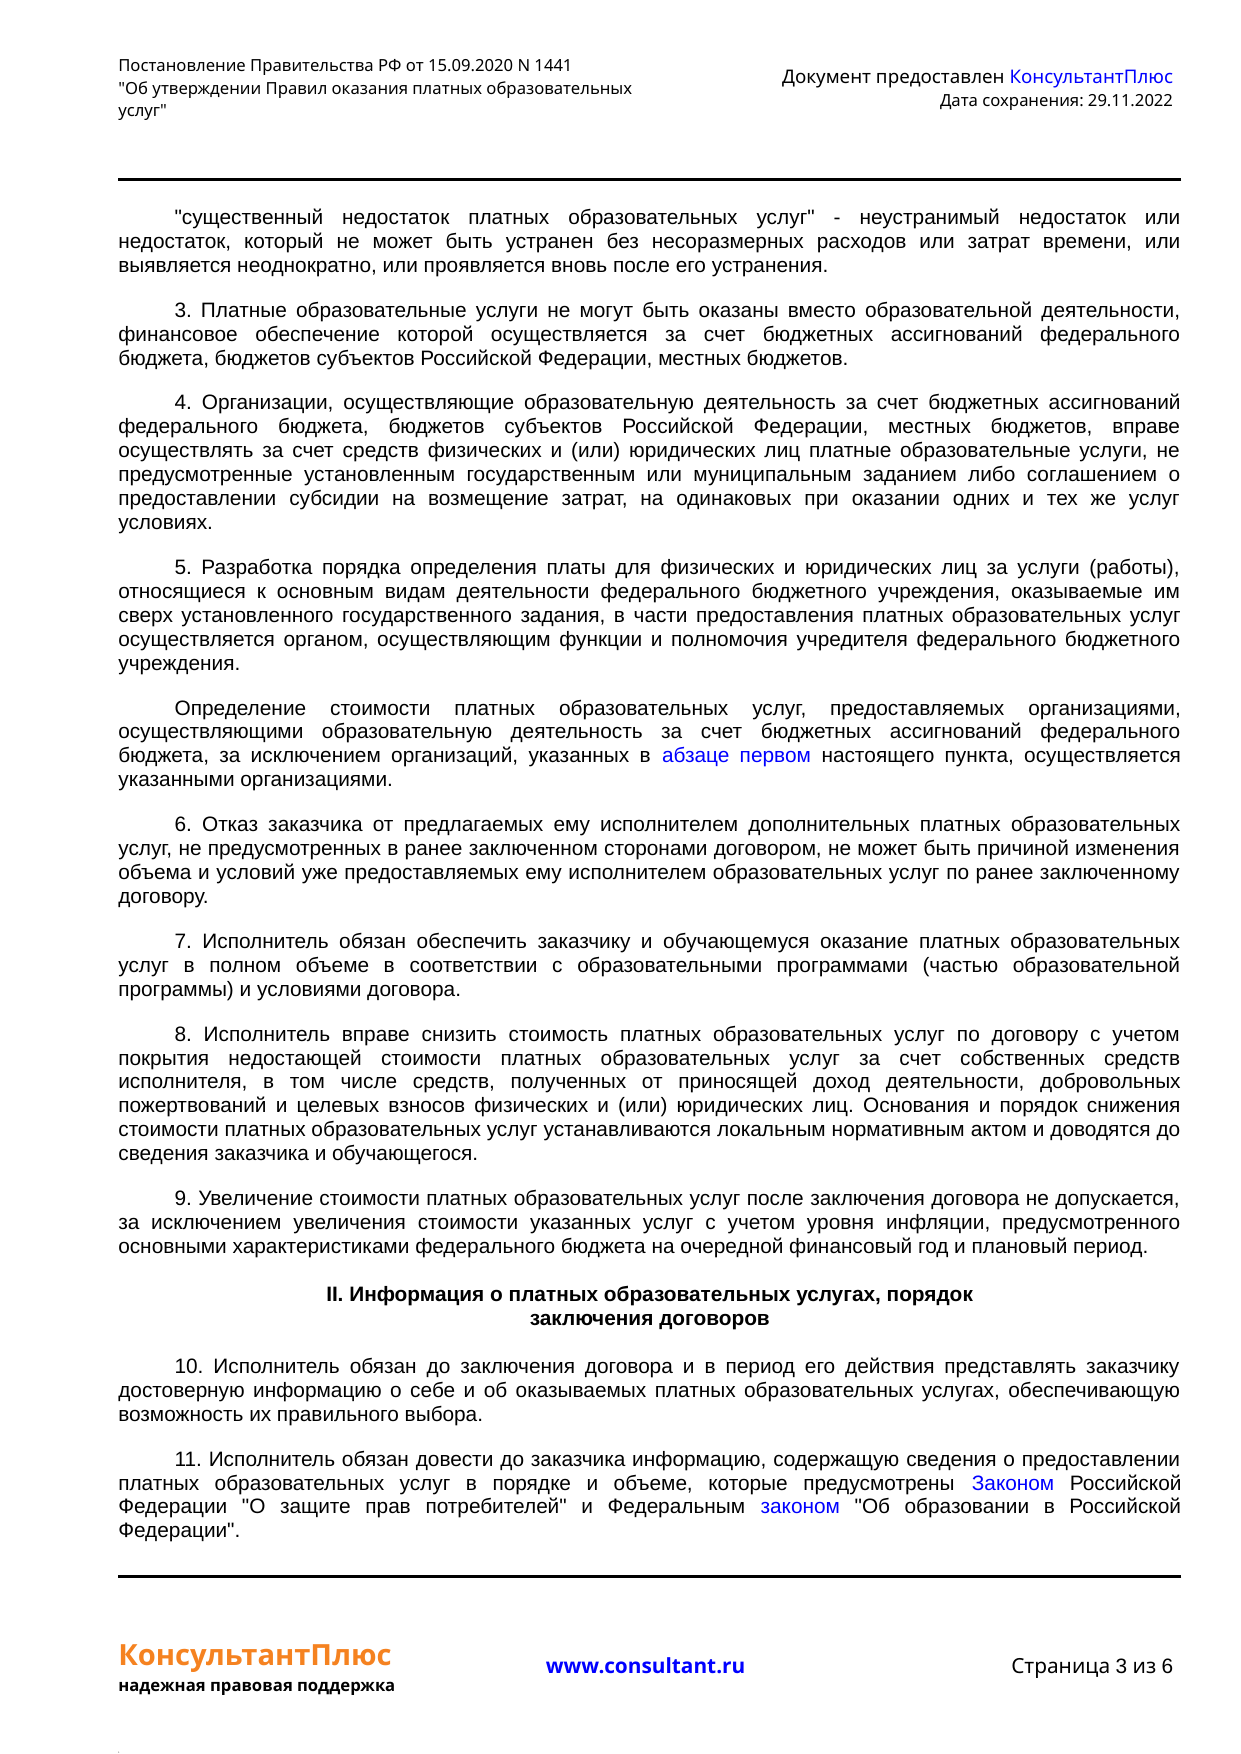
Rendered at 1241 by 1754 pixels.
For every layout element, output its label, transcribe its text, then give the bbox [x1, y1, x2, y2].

text Определение стоимости платных образовательных услуг, предоставляемых организациями, осуществляющими образовательную деятельность за счет бюджетных ассигнований федерального бюджета, за исключением организаций, указанных в абзаце первом настоящего пункта, осуществляется указанными организациями. [118, 695, 1181, 791]
text 6. Отказ заказчика от предлагаемых ему исполнителем дополнительных платных образовательных услуг, не предусмотренных в ранее заключенном сторонами договором, не может быть причиной изменения объема и условий уже предоставляемых ему исполнителем образовательных услуг по ранее заключенному договору. [118, 812, 1181, 908]
text 10. Исполнитель обязан до заключения договора и в период его действия представлять заказчику достоверную информацию о себе и об оказываемых платных образовательных услугах, обеспечивающую возможность их правильного выбора. [118, 1354, 1181, 1426]
text 9. Увеличение стоимости платных образовательных услуг после заключения договора не допускается, за исключением увеличения стоимости указанных услуг с учетом уровня инфляции, предусмотренного основными характеристиками федерального бюджета на очередной финансовый год и плановый период. [118, 1186, 1181, 1258]
text 3. Платные образовательные услуги не могут быть оказаны вместо образовательной деятельности, финансовое обеспечение которой осуществляется за счет бюджетных ассигнований федерального бюджета, бюджетов субъектов Российской Федерации, местных бюджетов. [118, 297, 1181, 369]
text 8. Исполнитель вправе снизить стоимость платных образовательных услуг по договору с учетом покрытия недостающей стоимости платных образовательных услуг за счет собственных средств исполнителя, в том числе средств, полученных от приносящей доход деятельности, добровольных пожертвований и целевых взносов физических и (или) юридических лиц. Основания и порядок снижения стоимости платных образовательных услуг устанавливаются локальным нормативным актом и доводятся до сведения заказчика и обучающегося. [118, 1021, 1181, 1165]
text 11. Исполнитель обязан довести до заказчика информацию, содержащую сведения о предоставлении платных образовательных услуг в порядке и объеме, которые предусмотрены Законом Российской Федерации "О защите прав потребителей" и Федеральным законом "Об образовании в Российской Федерации". [118, 1446, 1181, 1542]
text "существенный недостаток платных образовательных услуг" - неустранимый недостаток или недостаток, который не может быть устранен без несоразмерных расходов или затрат времени, или выявляется неоднократно, или проявляется вновь после его устранения. [118, 205, 1181, 277]
text 4. Организации, осуществляющие образовательную деятельность за счет бюджетных ассигнований федерального бюджета, бюджетов субъектов Российской Федерации, местных бюджетов, вправе осуществлять за счет средств физических и (или) юридических лиц платные образовательные услуги, не предусмотренные установленным государственным или муниципальным заданием либо соглашением о предоставлении субсидии на возмещение затрат, на одинаковых при оказании одних и тех же услуг условиях. [118, 390, 1181, 534]
text 7. Исполнитель обязан обеспечить заказчику и обучающемуся оказание платных образовательных услуг в полном объеме в соответствии с образовательными программами (частью образовательной программы) и условиями договора. [118, 929, 1181, 1001]
title II. Информация о платных образовательных услугах, порядок [118, 1282, 1181, 1306]
text 5. Разработка порядка определения платы для физических и юридических лиц за услуги (работы), относящиеся к основным видам деятельности федерального бюджетного учреждения, оказываемые им сверх установленного государственного задания, в части предоставления платных образовательных услуг осуществляется органом, осуществляющим функции и полномочия учредителя федерального бюджетного учреждения. [118, 555, 1181, 674]
title заключения договоров [118, 1306, 1181, 1330]
